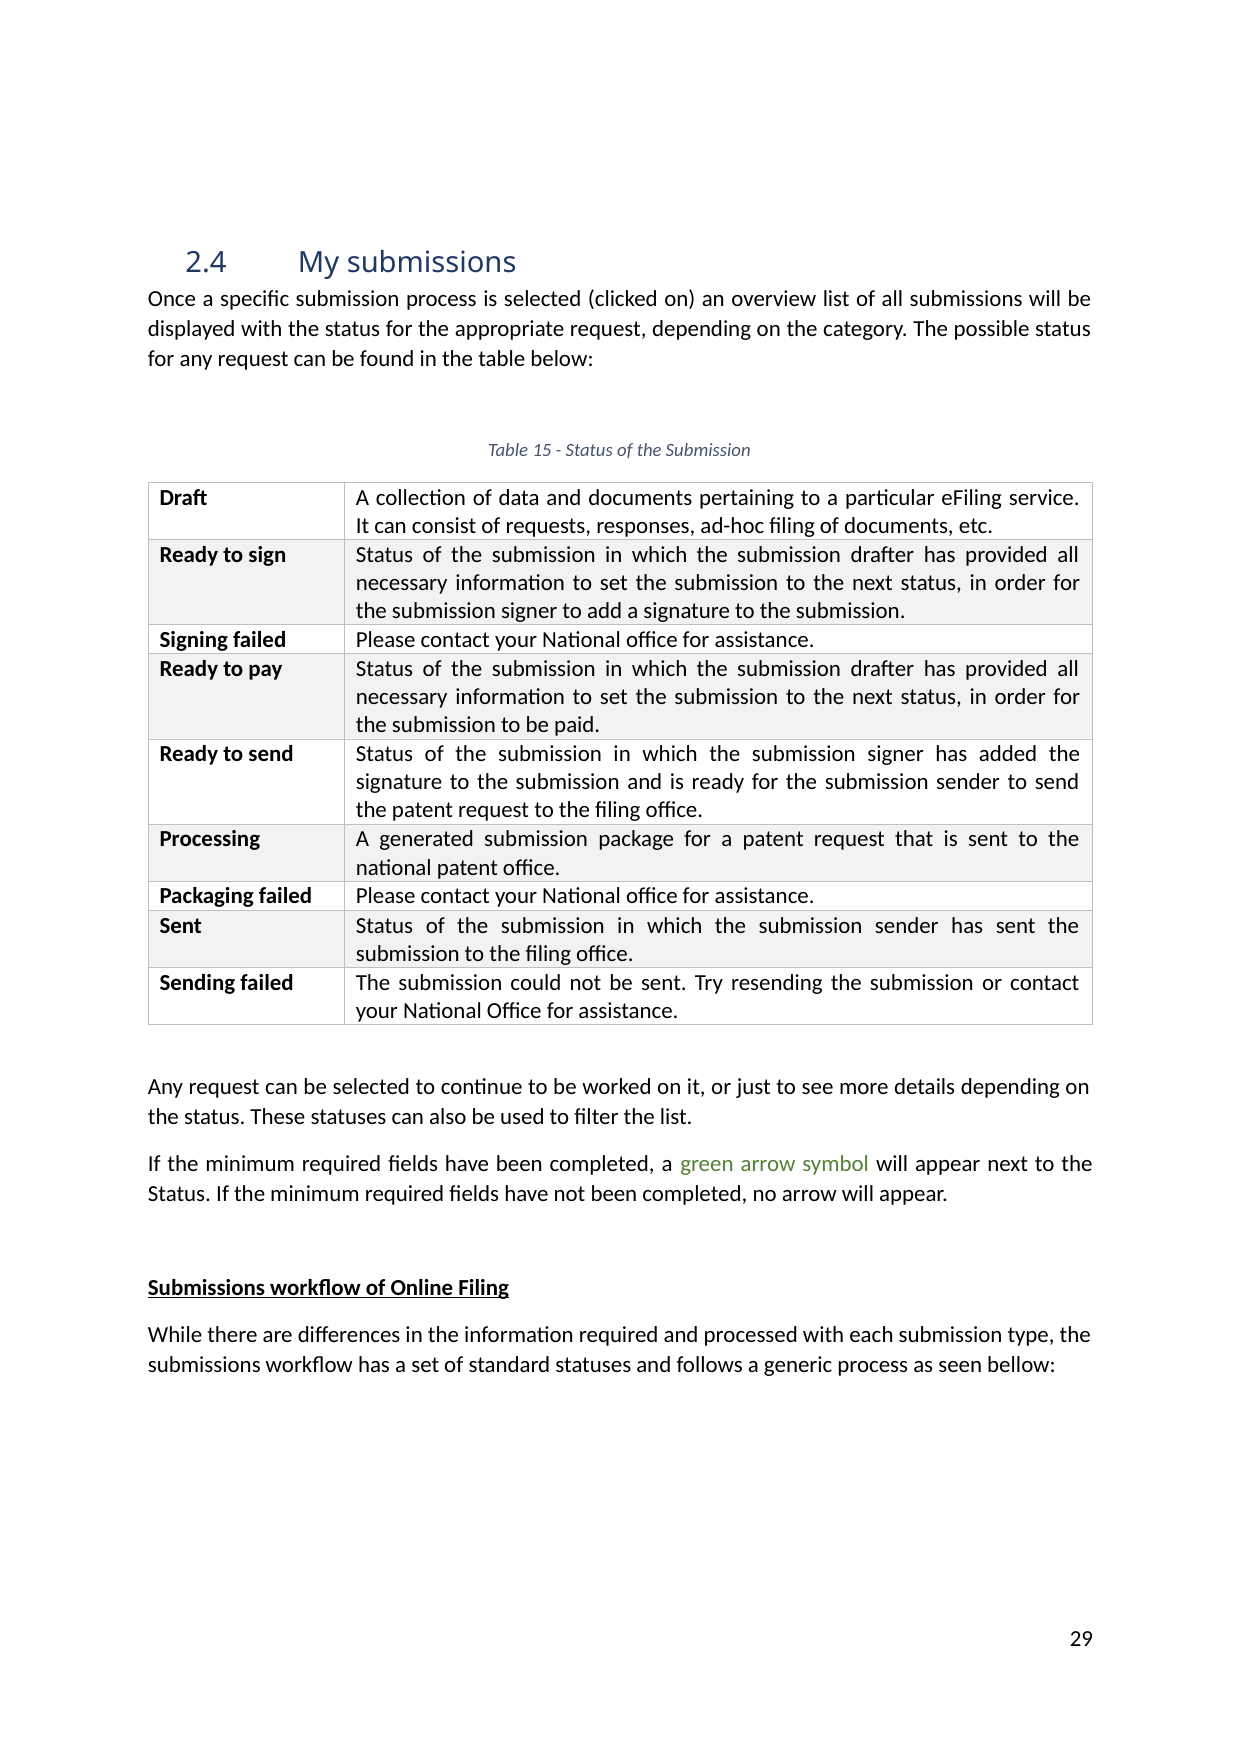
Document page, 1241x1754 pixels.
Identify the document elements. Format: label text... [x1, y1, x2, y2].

text Once a specific submission process is selected (clicked on) an overview list of all submissions will be displayed with the status for the appropriate request, depending on the category. The possible status for any request can be found in the table below: [148, 284, 1093, 373]
table_cell Status of the submission in which the submission drafter has provided all necessary information to set the submission to the next status, in order for the submission to be paid. [345, 654, 1092, 738]
table_header Draft [149, 483, 344, 539]
text If the minimum required fields have been completed, a green arrow symbol will appear next to the Status. If the minimum required fields have not been completed, no arrow will appear. [148, 1149, 1093, 1207]
table_cell Processing [149, 825, 344, 881]
text Table 15 - Status of the Submission [148, 438, 1093, 461]
subtitle My submissions [185, 241, 1093, 281]
text While there are differences in the information required and processed with each submission type, the submissions workflow has a set of standard statuses and follows a generic process as seen bellow: [148, 1320, 1093, 1378]
table_cell Signing failed [149, 625, 344, 653]
table_cell Sending failed [149, 968, 344, 1024]
table_cell Please contact your National office for assistance. [345, 882, 1092, 910]
table_cell The submission could not be sent. Try resending the submission or contact your National Office for assistance. [345, 968, 1092, 1024]
table_cell Packaging failed [149, 882, 344, 910]
table_cell Ready to sign [149, 540, 344, 624]
table_header A collection of data and documents pertaining to a particular eFiling service. It can consist of requests, responses, ad-hoc filing of documents, etc. [345, 483, 1092, 539]
table_cell Status of the submission in which the submission signer has added the signature to the submission and is ready for the submission sender to send the patent request to the filing office. [345, 740, 1092, 823]
table_cell Sent [149, 911, 344, 967]
table_cell A generated submission package for a patent request that is sent to the national patent office. [345, 825, 1092, 881]
table_cell Status of the submission in which the submission drafter has provided all necessary information to set the submission to the next status, in order for the submission signer to add a signature to the submission. [345, 540, 1092, 624]
text Any request can be selected to continue to be worked on it, or just to see more details depending on the status. These statuses can also be used to filter the list. [148, 1072, 1093, 1130]
table_cell Ready to pay [149, 654, 344, 738]
table_cell Please contact your National office for assistance. [345, 625, 1092, 653]
text Submissions workflow of Online Filing [148, 1273, 1093, 1301]
table_cell Status of the submission in which the submission sender has sent the submission to the filing office. [345, 911, 1092, 967]
table_cell Ready to send [149, 740, 344, 823]
